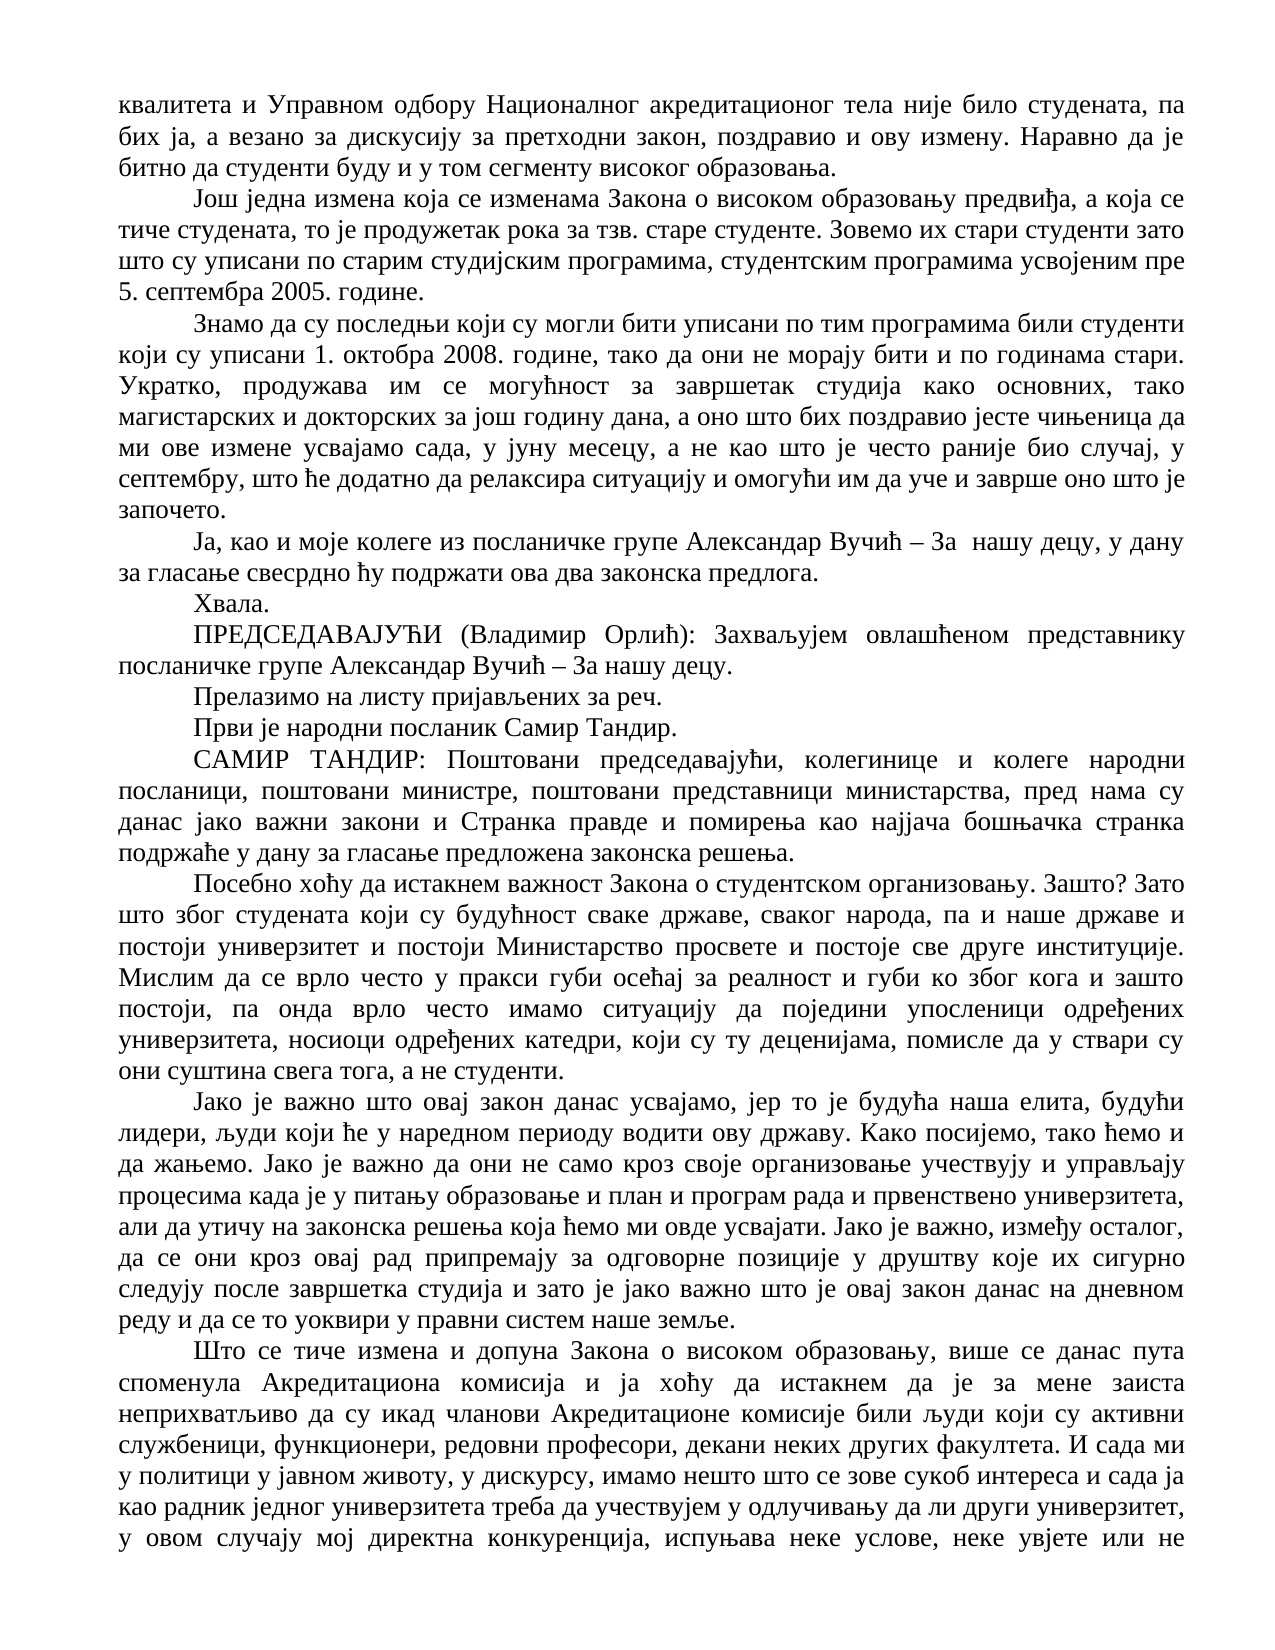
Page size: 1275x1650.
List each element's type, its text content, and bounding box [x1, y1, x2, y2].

text Посебно хоћу да истакнем важност Закона о студентском организовању. Зашто? Зато што због студената који су будућност сваке државе, сваког народа, па и наше државе и постоји универзитет и постоји Министарство просвете и постоје све друге институције. Мислим да се врло често у пракси губи осећај за реалност и губи ко због кога и зашто постоји, па онда врло често имамо ситуацију да поједини упосленици одређених универзитета, носиоци одређених катедри, који су ту деценијама, помисле да у ствари су они суштина свега тога, а не студенти. [118, 867, 1186, 1085]
text Ја, као и моје колеге из посланичке групе Александар Вучић – За нашу децу, у дану за гласање свесрдно ћу подржати ова два законска предлога. [118, 525, 1186, 587]
text Јако је важно што овај закон данас усвајамо, јер то је будућа наша елита, будући лидери, људи који ће у наредном периоду водити ову државу. Како посијемо, тако ћемо и да жањемо. Јако је важно да они не само кроз своје организовање учествују и управљају процесима када је у питању образовање и план и програм рада и првенствено универзитета, али да утичу на законска решења која ћемо ми овде усвајати. Јако је важно, између осталог, да се они кроз овај рад припремају за одговорне позиције у друштву које их сигурно следују после завршетка студија и зато је јако важно што је овај закон данас на дневном реду и да се то уоквири у правни систем наше земље. [118, 1085, 1186, 1334]
text Прелазимо на листу пријављених за реч. [118, 680, 1186, 712]
text САМИР ТАНДИР: Поштовани председавајући, колегинице и колеге народни посланици, поштовани министре, поштовани представници министарства, пред нама су данас јако важни закони и Странка правде и помирења као најјача бошњачка странка подржаће у дану за гласање предложена законска решења. [118, 743, 1186, 867]
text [118, 1334, 1186, 1552]
text ПРЕДСЕДАВАЈУЋИ (Владимир Орлић): Захваљујем овлашћеном представнику посланичке групе Александар Вучић – За нашу децу. [118, 618, 1186, 680]
text Први је народни посланик Самир Тандир. [118, 712, 1186, 743]
text Знамо да су последњи који су могли бити уписани по тим програмима били студенти који су уписани 1. октобра 2008. године, тако да они не морају бити и по годинама стари. Укратко, продужава им се могућност за завршетак студија како основних, тако магистарских и докторских за још годину дана, а оно што бих поздравио јесте чињеница да ми ове измене усвајамо сада, у јуну месецу, а не као што је често раније био случај, у септембру, што ће додатно да релаксира ситуацију и омогући им да уче и заврше оно што је започето. [118, 307, 1186, 525]
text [118, 89, 1186, 182]
text Још једна измена која се изменама Закона о високом образовању предвиђа, а која се тиче студената, то је продужетак рока за тзв. старе студенте. Зовемо их стари студенти зато што су уписани по старим студијским програмима, студентским програмима усвојеним пре 5. септембра 2005. године. [118, 182, 1186, 307]
text Хвала. [118, 587, 1186, 618]
